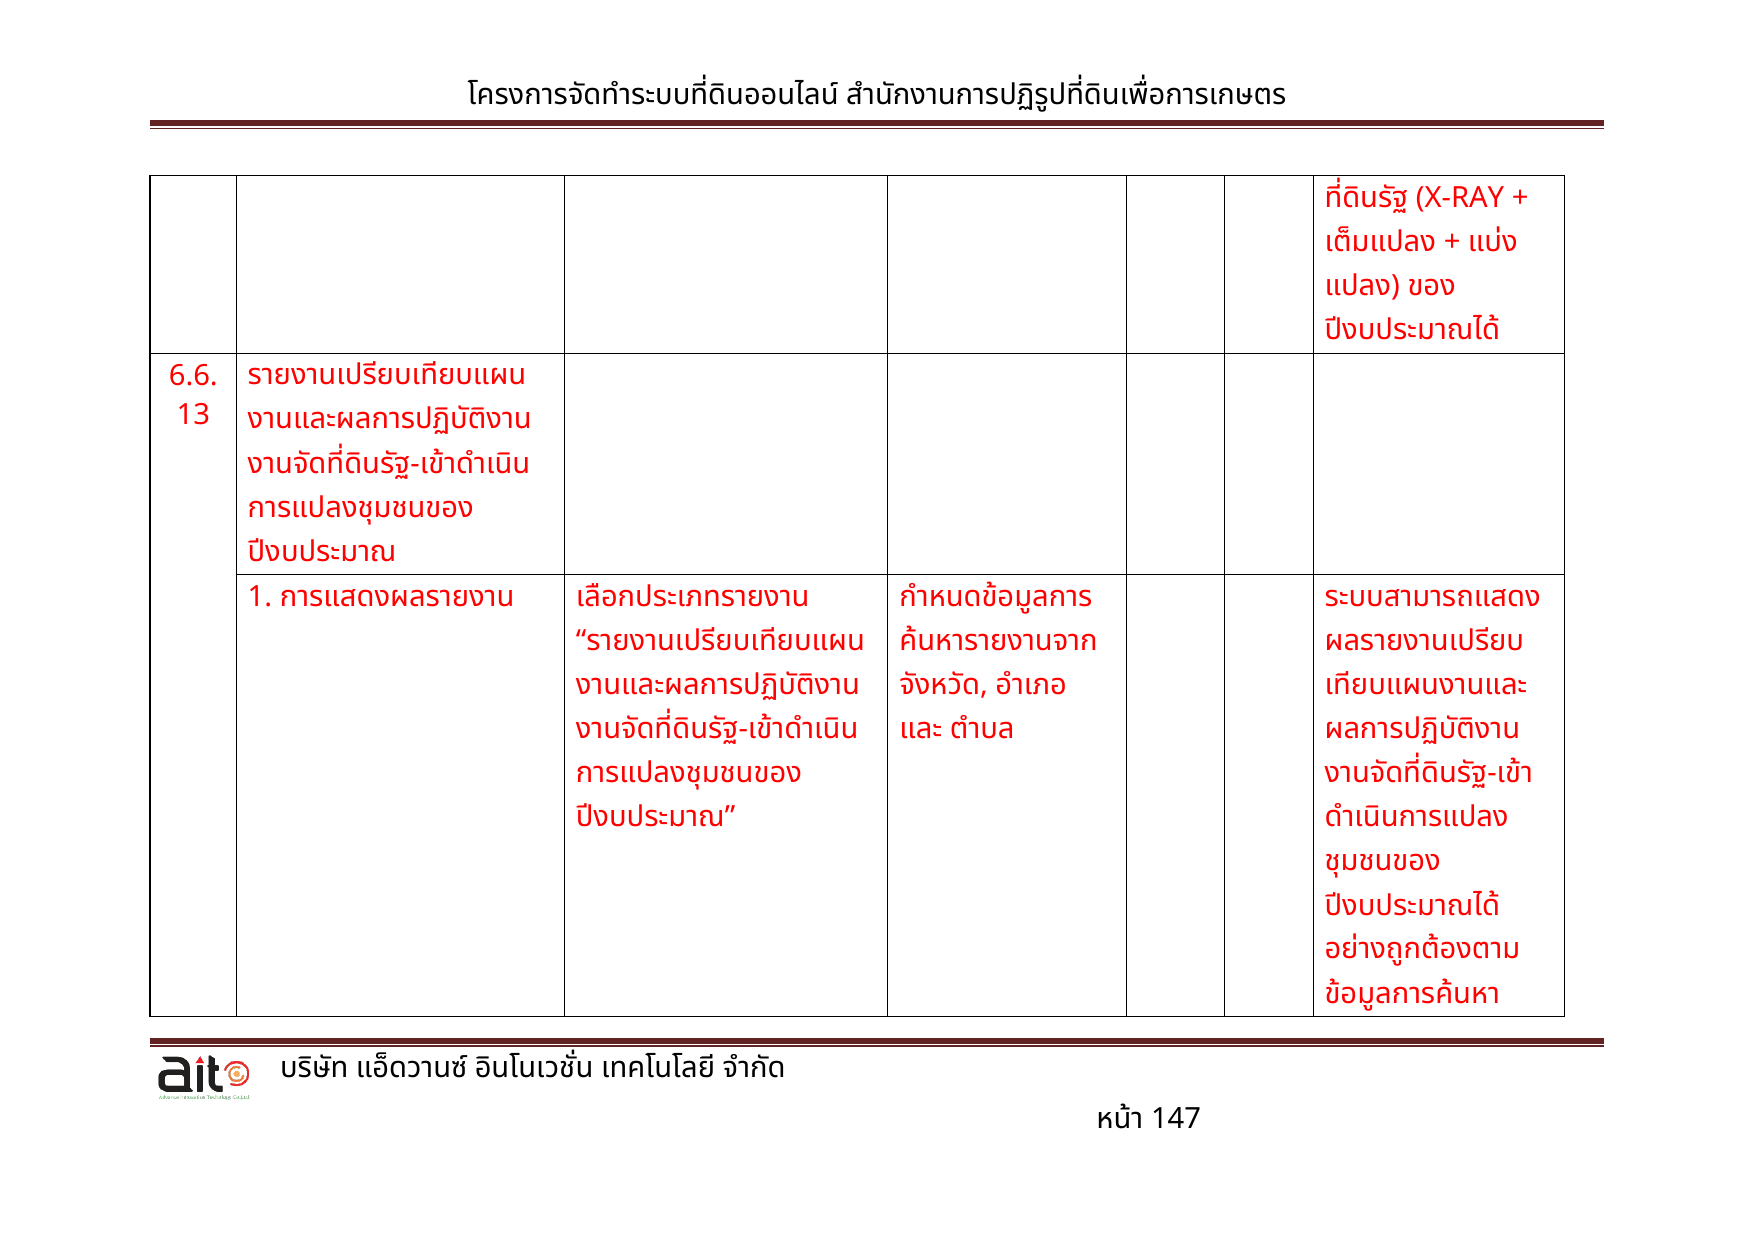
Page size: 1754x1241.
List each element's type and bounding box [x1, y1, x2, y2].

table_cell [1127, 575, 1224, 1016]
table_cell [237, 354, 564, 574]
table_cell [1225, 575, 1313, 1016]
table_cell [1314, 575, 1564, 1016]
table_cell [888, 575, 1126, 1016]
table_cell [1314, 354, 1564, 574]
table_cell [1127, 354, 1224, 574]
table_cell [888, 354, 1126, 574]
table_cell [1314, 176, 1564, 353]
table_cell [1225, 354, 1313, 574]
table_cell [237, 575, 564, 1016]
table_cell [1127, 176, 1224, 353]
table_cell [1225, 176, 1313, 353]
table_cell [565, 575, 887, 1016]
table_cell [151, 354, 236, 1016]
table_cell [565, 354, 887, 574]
picture [150, 1049, 257, 1105]
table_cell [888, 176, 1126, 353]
